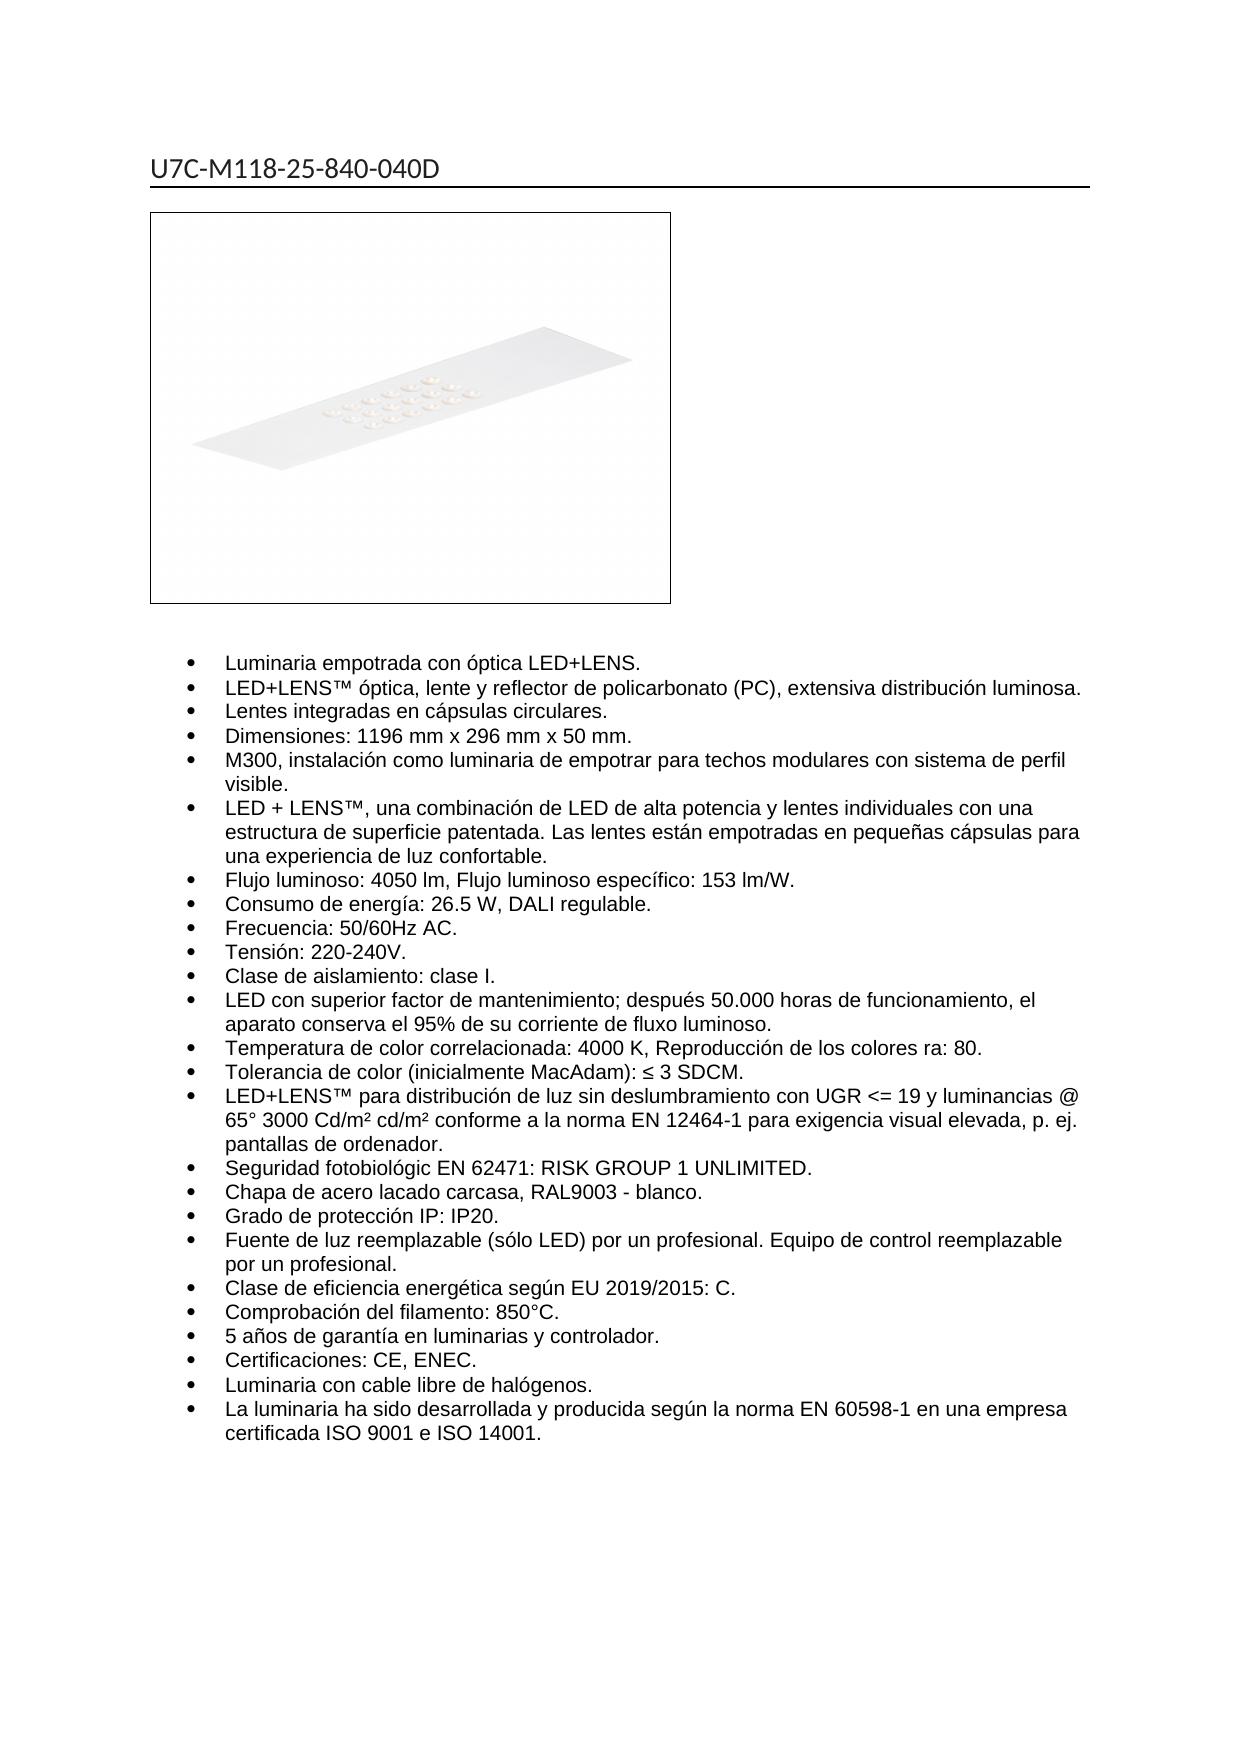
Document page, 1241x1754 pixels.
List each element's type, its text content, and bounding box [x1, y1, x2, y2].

list LED + LENS™, una combinación de LED de alta potencia y lentes individuales con una estructura de superficie patentada. Las lentes están empotradas en pequeñas cápsulas para una experiencia de luz confortable. [187, 796, 1090, 867]
list Consumo de energía: 26.5 W, DALI regulable. [187, 892, 1090, 916]
list Tolerancia de color (inicialmente MacAdam): ≤ 3 SDCM. [187, 1060, 1090, 1084]
list Comprobación del filamento: 850°C. [187, 1300, 1090, 1324]
list La luminaria ha sido desarrollada y producida según la norma EN 60598-1 en una empresa certificada ISO 9001 e ISO 14001. [187, 1396, 1090, 1444]
list Fuente de luz reemplazable (sólo LED) por un profesional. Equipo de control reemplazable por un profesional. [187, 1228, 1090, 1276]
list Flujo luminoso: 4050 lm, Flujo luminoso específico: 153 lm/W. [187, 867, 1090, 892]
list Luminaria empotrada con óptica LED+LENS. [187, 651, 1090, 675]
list Dimensiones: 1196 mm x 296 mm x 50 mm. [187, 723, 1090, 747]
list Certificaciones: CE, ENEC. [187, 1348, 1090, 1372]
list Clase de aislamiento: clase I. [187, 964, 1090, 988]
list Grado de protección IP: IP20. [187, 1204, 1090, 1228]
list Lentes integradas en cápsulas circulares. [187, 699, 1090, 723]
list LED+LENS™ óptica, lente y reflector de policarbonato (PC), extensiva distribución luminosa. [187, 675, 1090, 699]
picture [151, 213, 670, 603]
list Tensión: 220-240V. [187, 940, 1090, 964]
list Clase de eficiencia energética según EU 2019/2015: C. [187, 1276, 1090, 1300]
list Temperatura de color correlacionada: 4000 K, Reproducción de los colores ra: 80. [187, 1036, 1090, 1060]
list M300, instalación como luminaria de empotrar para techos modulares con sistema de perfil visible. [187, 747, 1090, 796]
text U7C-M118-25-840-040D [150, 150, 1090, 186]
list Chapa de acero lacado carcasa, RAL9003 - blanco. [187, 1180, 1090, 1204]
list Seguridad fotobiológic EN 62471: RISK GROUP 1 UNLIMITED. [187, 1156, 1090, 1180]
list LED+LENS™ para distribución de luz sin deslumbramiento con UGR <= 19 y luminancias @ 65° 3000 Cd/m² cd/m² conforme a la norma EN 12464-1 para exigencia visual elevada, p. ej. pantallas de ordenador. [187, 1084, 1090, 1156]
list Luminaria con cable libre de halógenos. [187, 1372, 1090, 1396]
list LED con superior factor de mantenimiento; después 50.000 horas de funcionamiento, el aparato conserva el 95% de su corriente de fluxo luminoso. [187, 988, 1090, 1036]
list Frecuencia: 50/60Hz AC. [187, 916, 1090, 940]
list 5 años de garantía en luminarias y controlador. [187, 1324, 1090, 1348]
